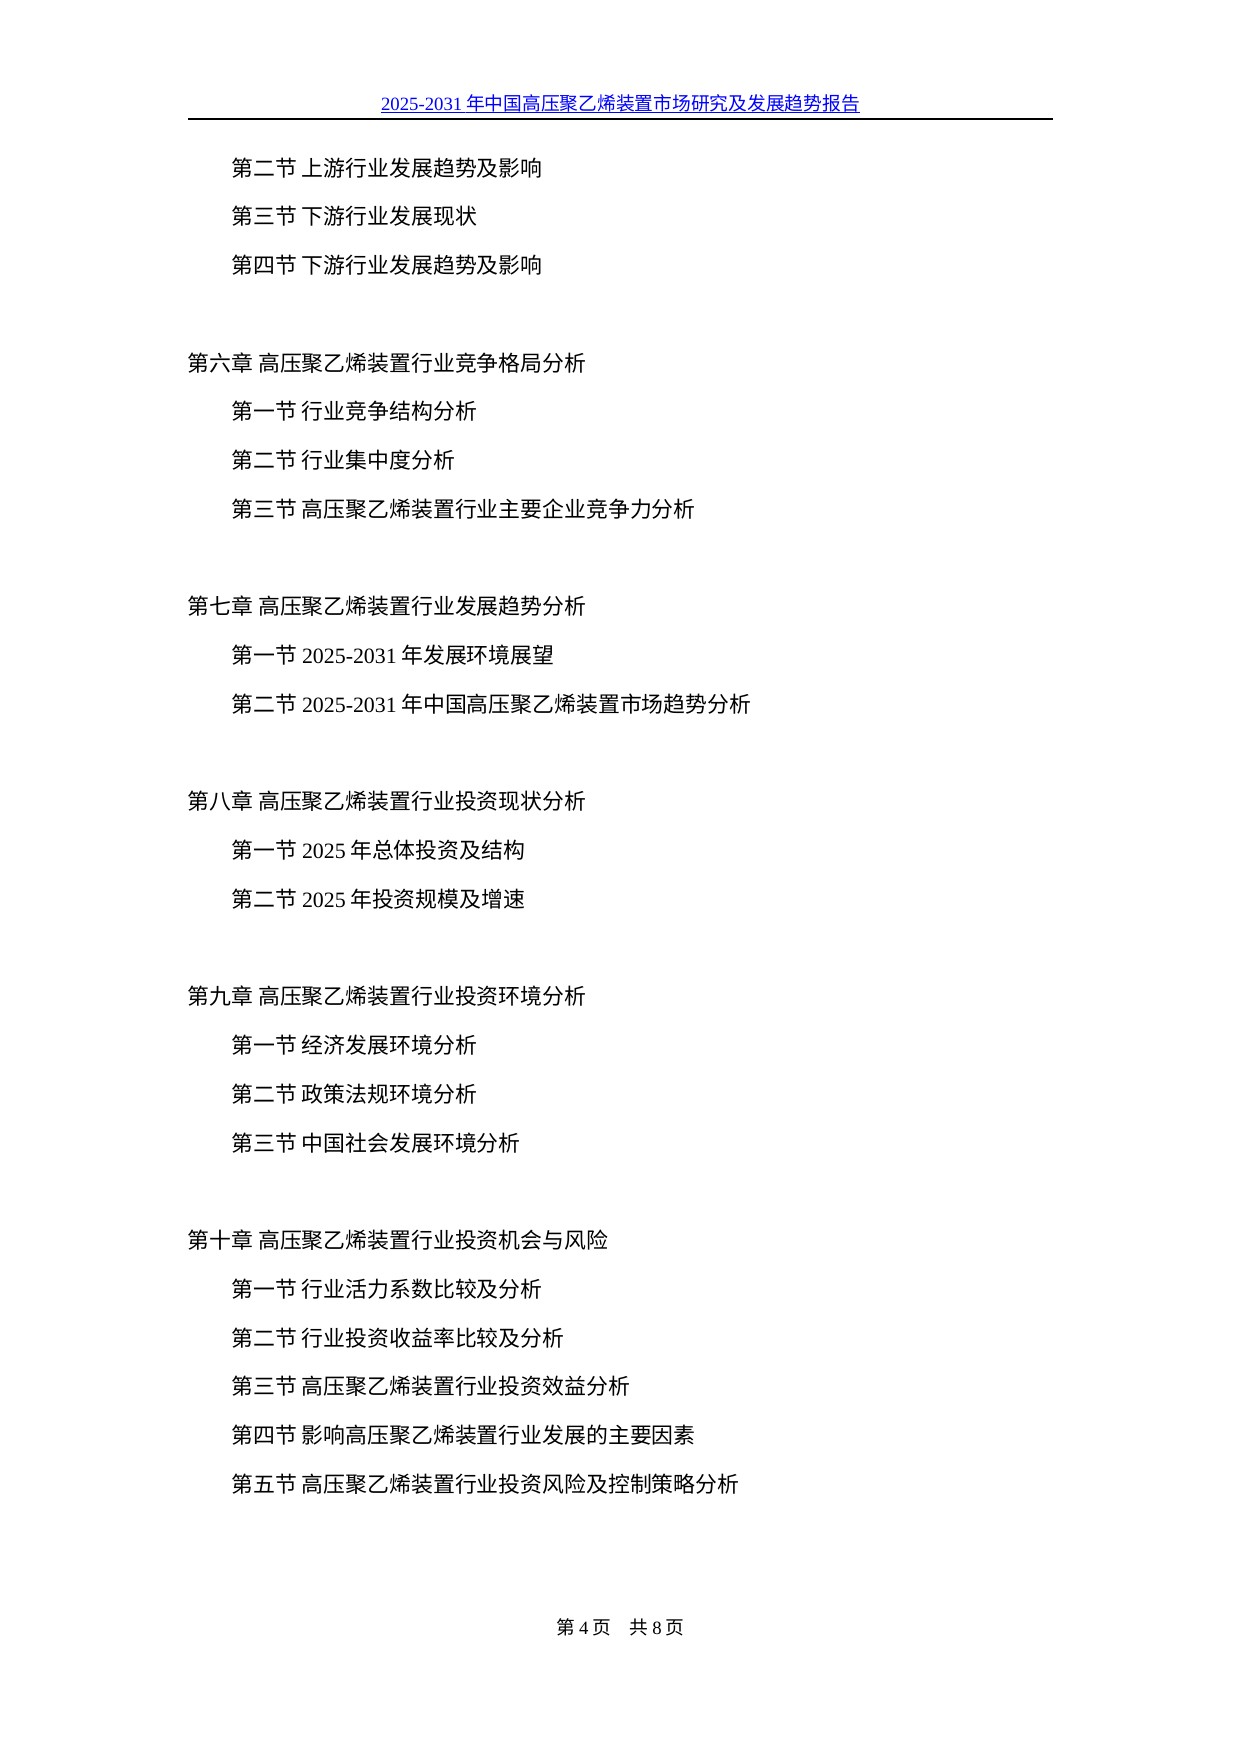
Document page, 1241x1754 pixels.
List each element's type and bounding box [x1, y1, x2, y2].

text [187, 150, 1053, 1499]
